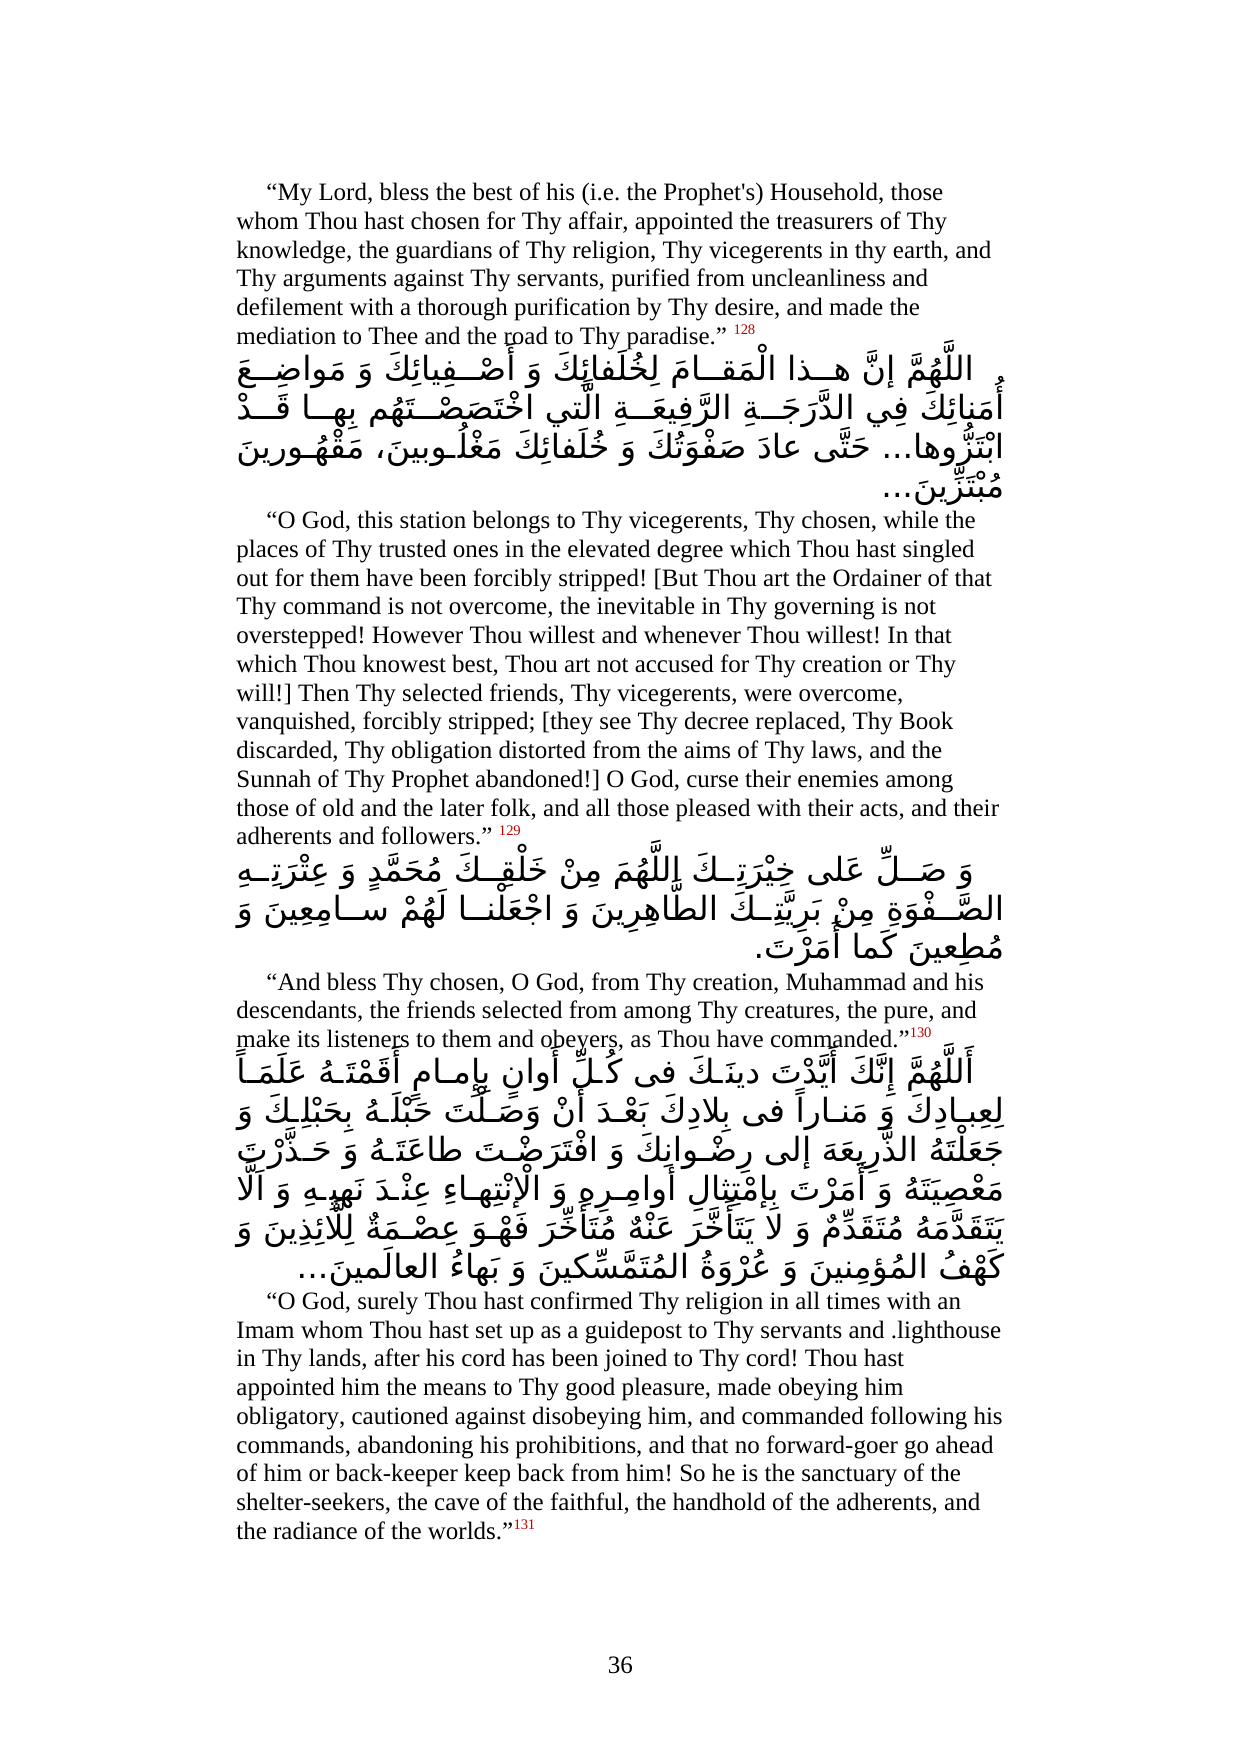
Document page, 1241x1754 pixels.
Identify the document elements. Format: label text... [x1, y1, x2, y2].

text أَللَّهُمَّ إِنَّكَ أَيَّدْتَ دينَكَ فى كُلِّ أَوانٍ بِإِمامٍ أَقَمْتَهُ عَلَمَاً لِعِبادِكَ وَ مَناراً فى بِلادِكَ بَعْدَ أَنْ وَصَلْتَ حَبْلَهُ بِحَبْلِكَ وَ جَعَلْتَهُ الذَّرِيعَهَ إلى رِضْوانِكَ وَ افْتَرَضْتَ طاعَتَهُ وَ حَذَّرْتَ مَعْصِيَتَهُ وَ أَمَرْتَ بِإمْتِثالِ أوامِرِهِ وَ الْإنْتِهاءِ عِنْدَ نَهيِهِ وَ اَلَّا يَتَقَدَّمَهُ مُتَقَدِّمٌ وَ لا يَتَأَخَّرَ عَنْهٌ مُتَأَخِّرَ فَهْوَ عِصْمَةٌ لِلَّائِذِينَ وَ كَهْفُ المُؤمِنينَ وَ عُرْوَةُ المُتَمَّسِّكينَ وَ بَهاءُ العالَمينَ... [236, 1053, 1004, 1286]
text اللَّهُمَّ إنَّ هذا الْمَقامَ لِخُلَفائِكَ وَ أَصْفِيائِكَ وَ مَواضِعَ أُمَنائِكَ فِي الدَّرَجَةِ الرَّفِيعَةِ الَّتي اخْتَصَصْتَهُم بِها قَدْ ابْتَزُّوها... حَتَّى عادَ صَفْوَتُكَ وَ خُلَفائِكَ مَغْلُوبينَ، مَقْهُورينَ مُبْتَزِّينَ... [236, 350, 1004, 505]
text “O God, this station belongs to Thy vicegerents, Thy chosen, while the places of Thy trusted ones in the elevated degree which Thou hast singled out for them have been forcibly stripped! [But Thou art the Ordainer of that Thy command is not overcome, the inevitable in Thy governing is not overstepped! However Thou willest and whenever Thou willest! In that which Thou knowest best, Thou art not accused for Thy creation or Thy will!] Then Thy selected friends, Thy vicegerents, were overcome, vanquished, forcibly stripped; [they see Thy decree replaced, Thy Book discarded, Thy obligation distorted from the aims of Thy laws, and the Sunnah of Thy Prophet abandoned!] O God, curse their enemies among those of old and the later folk, and all those pleased with their acts, and their adherents and followers.” 129 [236, 505, 1004, 850]
text “O God, surely Thou hast confirmed Thy religion in all times with an Imam whom Thou hast set up as a guidepost to Thy servants and .lighthouse in Thy lands, after his cord has been joined to Thy cord! Thou hast appointed him the means to Thy good pleasure, made obeying him obligatory, cautioned against disobeying him, and commanded following his commands, abandoning his prohibitions, and that no forward-goer go ahead of him or back-keeper keep back from him! So he is the sanctuary of the shelter-seekers, the cave of the faithful, the handhold of the adherents, and the radiance of the worlds.”131 [236, 1286, 1004, 1545]
text “My Lord, bless the best of his (i.e. the Prophet's) Household, those whom Thou hast chosen for Thy affair, appointed the treasurers of Thy knowledge, the guardians of Thy religion, Thy vicegerents in thy earth, and Thy arguments against Thy servants, purified from uncleanliness and defilement with a thorough purification by Thy desire, and made the mediation to Thee and the road to Thy paradise.” 128 [236, 177, 1004, 350]
text وَ صَلِّ عَلى خِيْرَتِكَ اللَّهُمَ مِنْ خَلْقِكَ مُحَمَّدٍ وَ عِتْرَتِهِ الصَّفْوَةِ مِنْ بَرِيَّتِكَ الطَّاهِرِينَ وَ اجْعَلْنا لَهُمْ سامِعِينَ وَ مُطِعينَ كَما أَمَرْتَ. [236, 850, 1004, 967]
text “And bless Thy chosen, O God, from Thy creation, Muhammad and his descendants, the friends selected from among Thy creatures, the pure, and make its listeners to them and obeyers, as Thou have commanded.”130 [236, 967, 1004, 1053]
